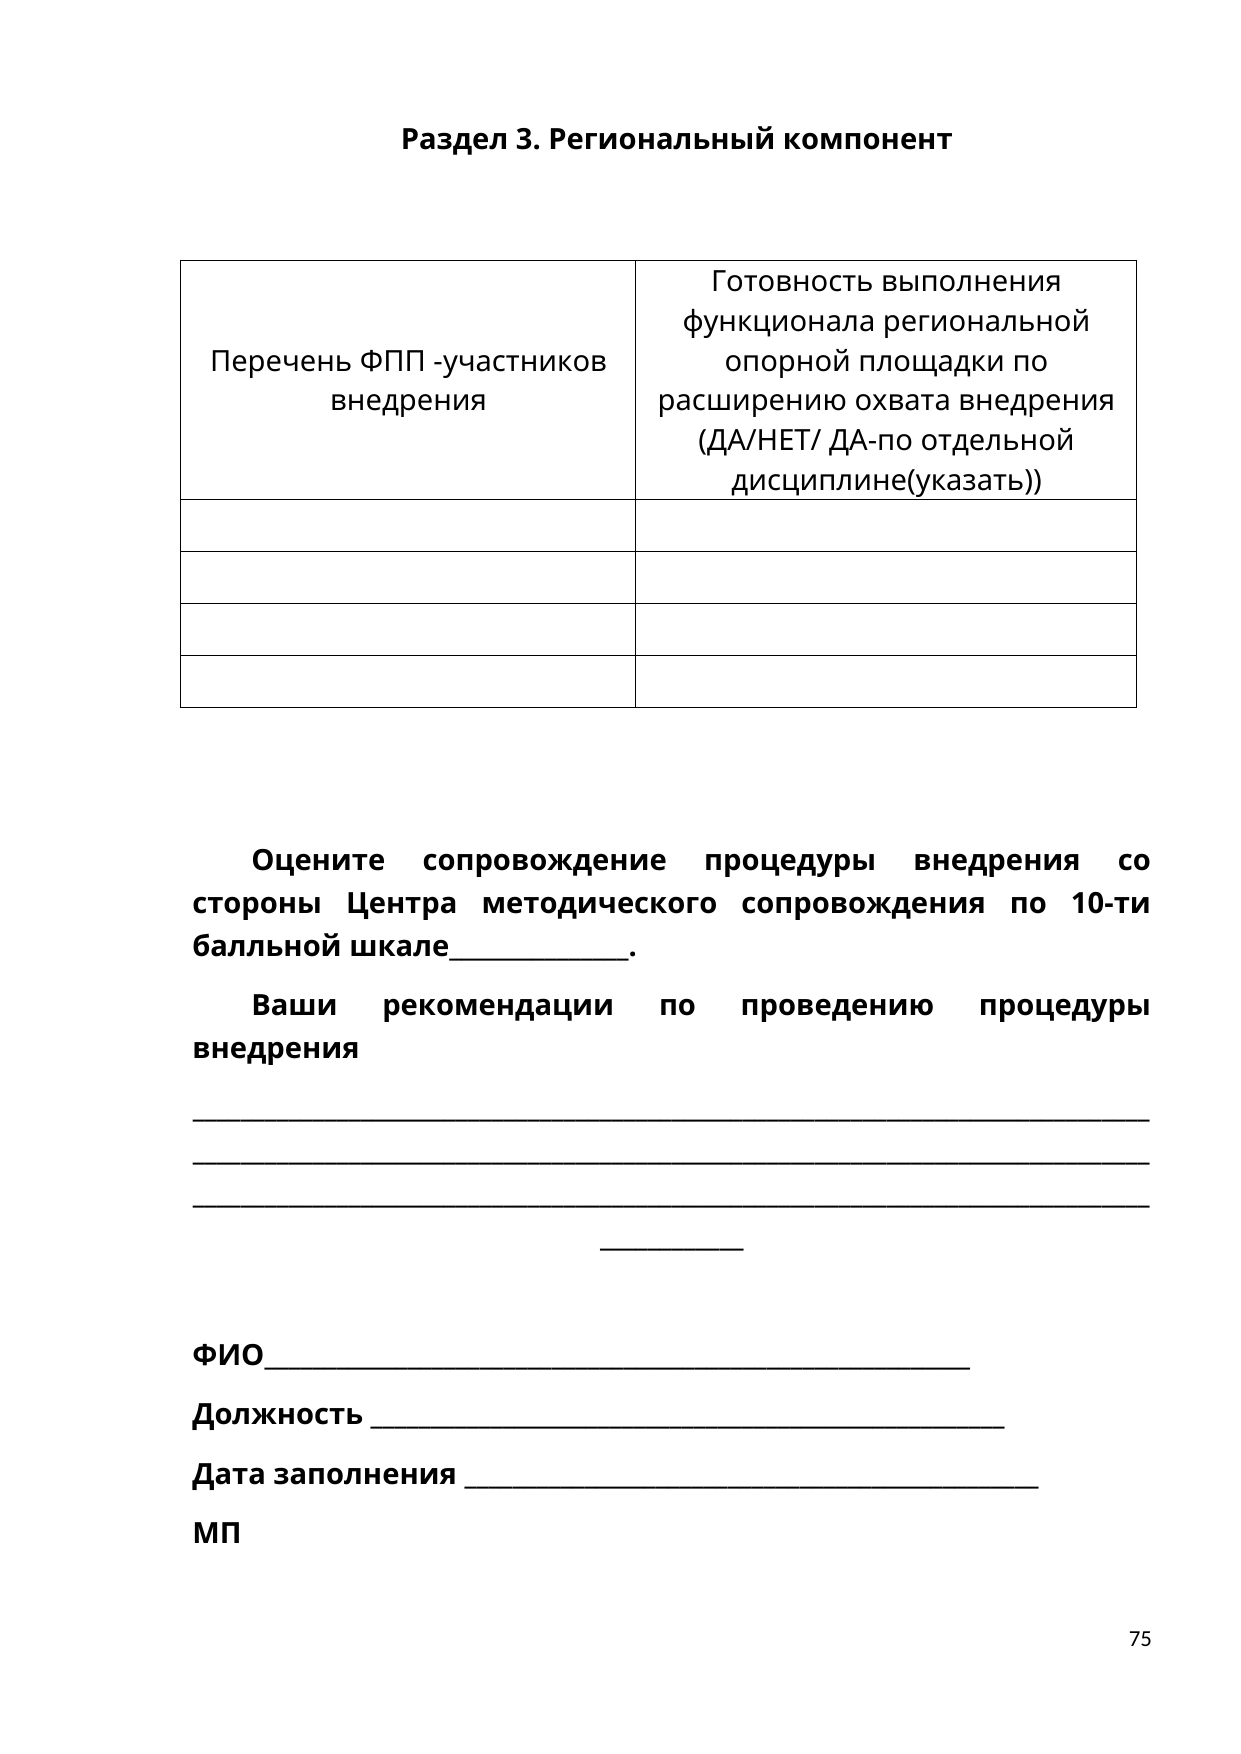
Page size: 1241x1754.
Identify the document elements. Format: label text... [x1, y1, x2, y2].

text МП [192, 1512, 1152, 1552]
table_cell [636, 552, 1136, 603]
table_cell [181, 552, 635, 603]
table_cell [181, 656, 635, 707]
text Ваши рекомендации по проведению процедуры внедрения [192, 984, 1152, 1067]
table_header Перечень ФПП -участников внедрения [181, 261, 635, 499]
text Оцените сопровождение процедуры внедрения со стороны Центра методического сопровождения по 10-ти балльной шкале_______________. [192, 839, 1152, 964]
table_cell [181, 500, 635, 551]
table_cell [636, 500, 1136, 551]
text Дата заполнения ________________________________________________ [192, 1453, 1152, 1493]
table_cell [636, 604, 1136, 655]
text Раздел 3. Региональный компонент [192, 118, 1152, 158]
text Должность _____________________________________________________ [192, 1393, 1152, 1433]
table_cell [636, 656, 1136, 707]
table_cell [181, 604, 635, 655]
text ____________________________________________________________________________________________________________________________________________________________________________________________________________________________________________________________ [192, 1087, 1152, 1255]
table_header Готовность выполнения функционала региональной опорной площадки по расширению охвата внедрения (ДА/НЕТ/ ДА-по отдельной дисциплине(указать)) [636, 261, 1136, 499]
text ФИО___________________________________________________________ [192, 1334, 1152, 1374]
